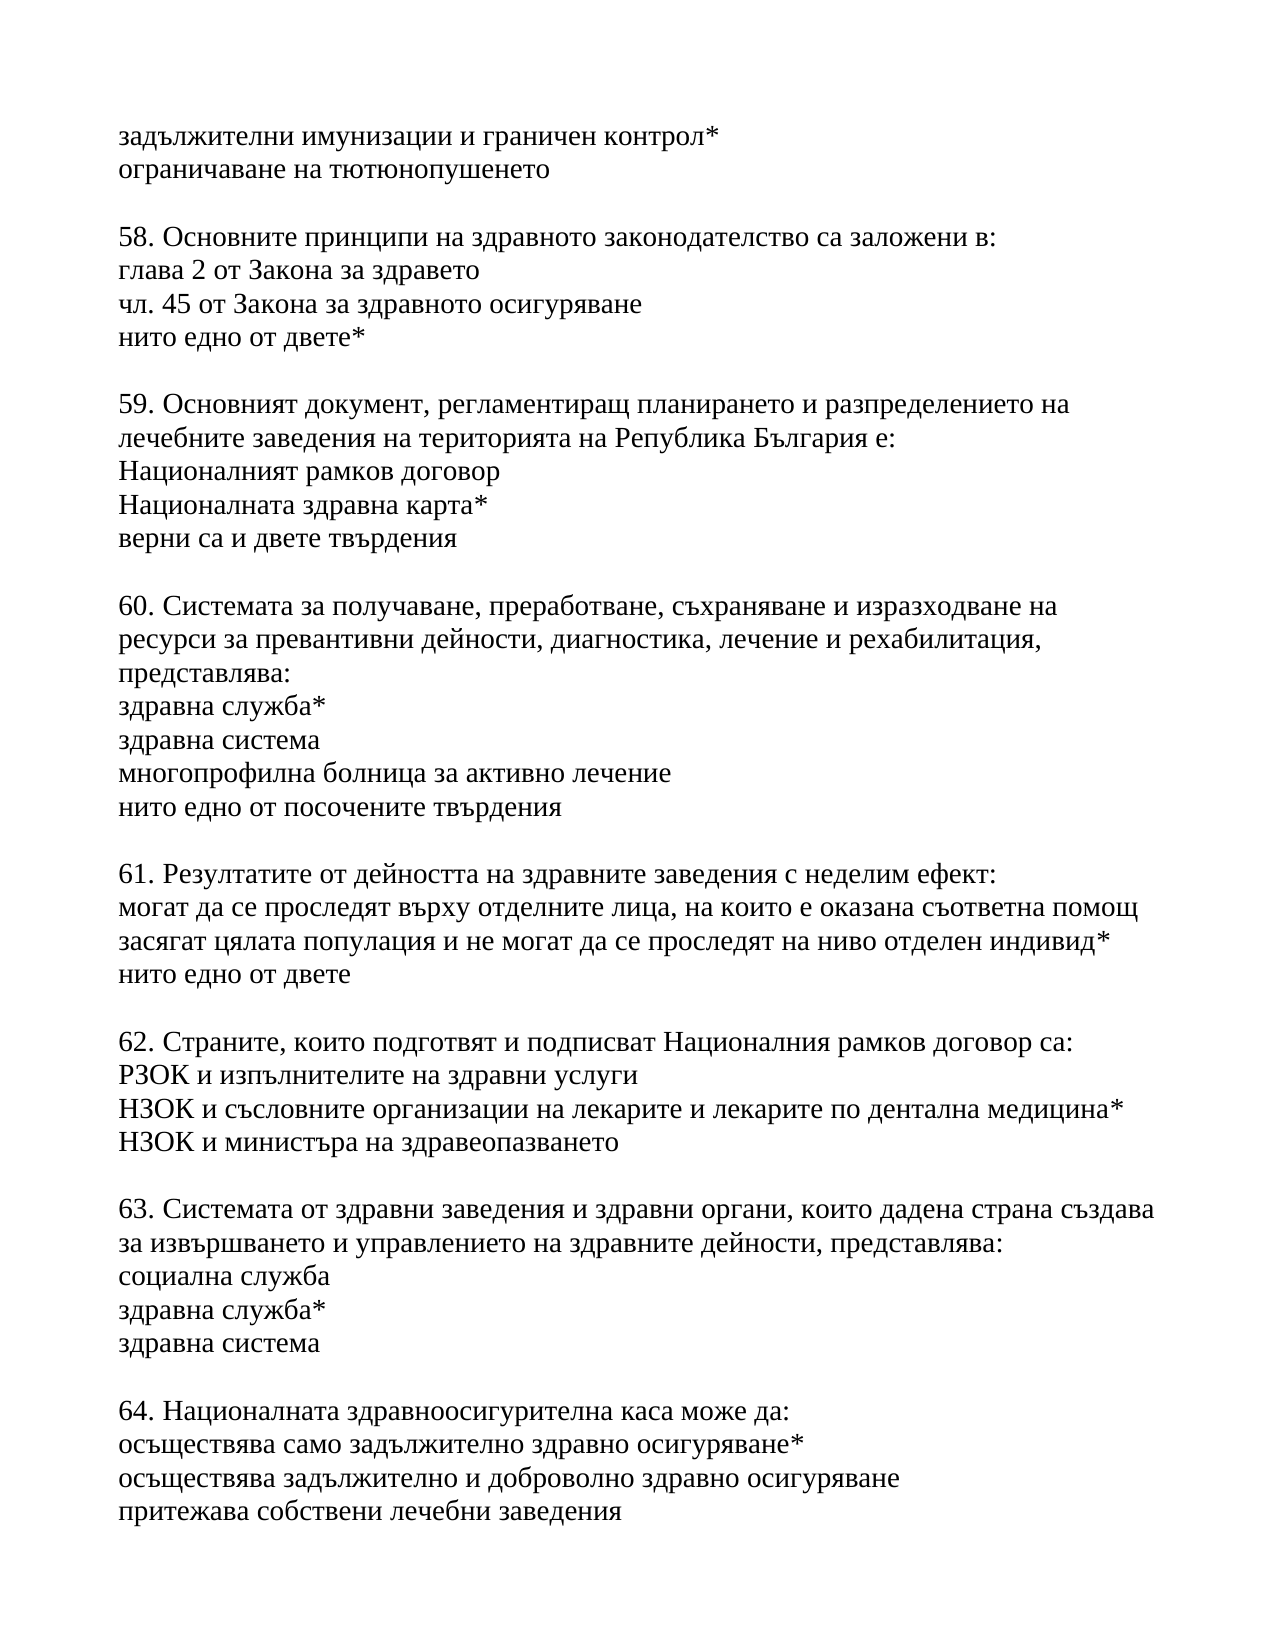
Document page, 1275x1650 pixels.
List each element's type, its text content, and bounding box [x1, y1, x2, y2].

text осъществява само задължително здравно осигуряване* [118, 1426, 1157, 1460]
text здравна система [118, 1326, 1157, 1359]
text многопрофилна болница за активно лечение [118, 755, 1157, 789]
text РЗОК и изпълнителите на здравни услуги [118, 1057, 1157, 1091]
text нито едно от двете* [118, 319, 1157, 353]
text Националната здравна карта* [118, 487, 1157, 521]
text осъществява задължително и доброволно здравно осигуряване [118, 1460, 1157, 1493]
text здравна система [118, 722, 1157, 755]
list Националната здравноосигурителна каса може да: [118, 1393, 1157, 1426]
text НЗОК и съсловните организации на лекарите и лекарите по дентална медицина* [118, 1091, 1157, 1124]
text притежава собствени лечебни заведения [118, 1493, 1157, 1527]
list Основният документ, регламентиращ планирането и разпределението на лечебните заведения на територията на Република България е: [118, 386, 1157, 453]
text глава 2 от Закона за здравето [118, 252, 1157, 286]
text здравна служба* [118, 1292, 1157, 1326]
text задължителни имунизации и граничен контрол* [118, 118, 1157, 152]
text засягат цялата популация и не могат да се проследят на ниво отделен индивид* [118, 923, 1157, 957]
list Системата за получаване, преработване, съхраняване и изразходване на ресурси за превантивни дейности, диагностика, лечение и рехабилитация, представлява: [118, 588, 1157, 688]
list Резултатите от дейността на здравните заведения с неделим ефект: [118, 856, 1157, 889]
list Системата от здравни заведения и здравни органи, които дадена страна създава за извършването и управлението на здравните дейности, представлява: [118, 1191, 1157, 1258]
text нито едно от посочените твърдения [118, 789, 1157, 822]
text верни са и двете твърдения [118, 521, 1157, 554]
text социална служба [118, 1258, 1157, 1292]
list Основните принципи на здравното законодателство са заложени в: [118, 219, 1157, 252]
text Националният рамков договор [118, 453, 1157, 487]
text нито едно от двете [118, 957, 1157, 990]
text могат да се проследят върху отделните лица, на които е оказана съответна помощ [118, 889, 1157, 923]
text здравна служба* [118, 688, 1157, 722]
text НЗОК и министъра на здравеопазването [118, 1124, 1157, 1158]
text ограничаване на тютюнопушенето [118, 152, 1157, 185]
list Страните, които подготвят и подписват Националния рамков договор са: [118, 1024, 1157, 1057]
text чл. 45 от Закона за здравното осигуряване [118, 286, 1157, 319]
